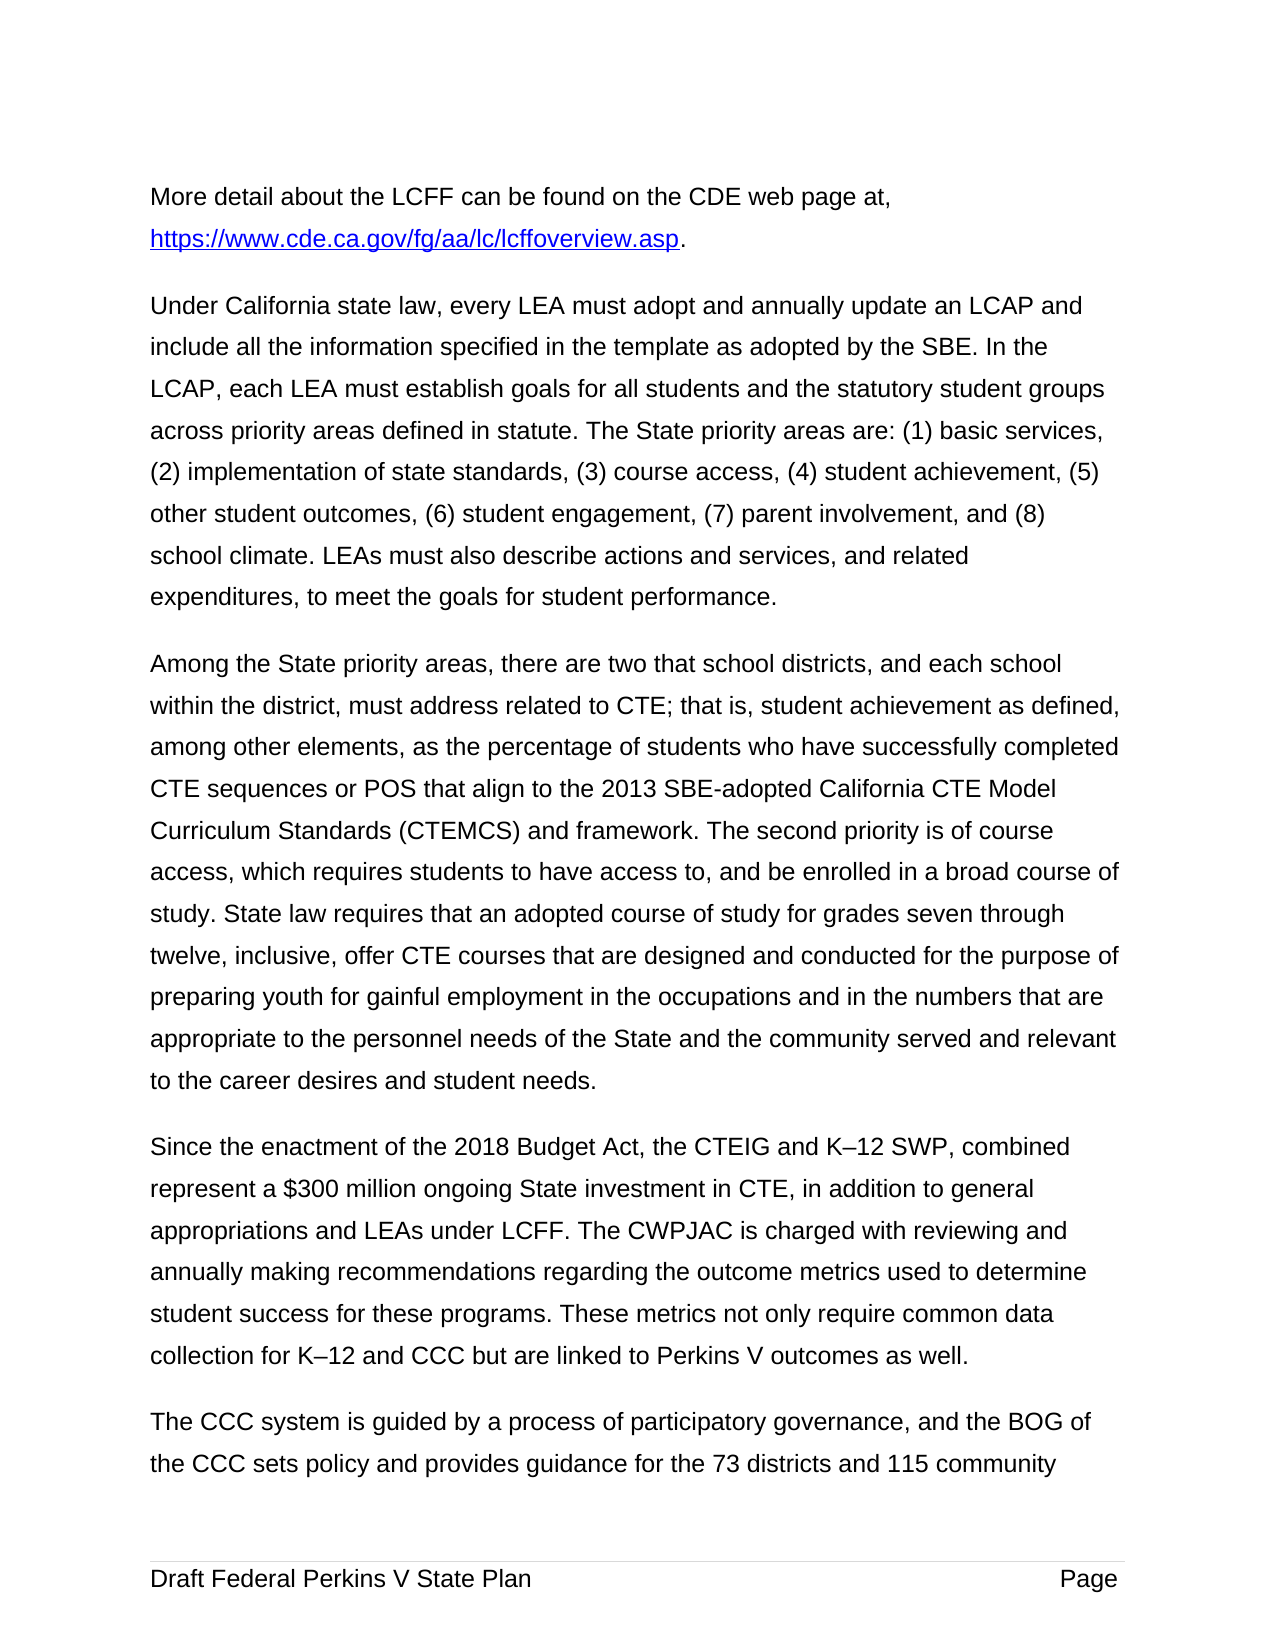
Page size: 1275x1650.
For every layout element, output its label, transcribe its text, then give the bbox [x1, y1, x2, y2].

text Under California state law, every LEA must adopt and annually update an LCAP and include all the information specified in the template as adopted by the SBE. In the LCAP, each LEA must establish goals for all students and the statutory student groups across priority areas defined in statute. The State priority areas are: (1) basic services, (2) implementation of state standards, (3) course access, (4) student achievement, (5) other student outcomes, (6) student engagement, (7) parent involvement, and (8) school climate. LEAs must also describe actions and services, and related expenditures, to meet the goals for student performance. [150, 278, 1125, 611]
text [150, 169, 1125, 253]
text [150, 1394, 1125, 1478]
text Since the enactment of the 2018 Budget Act, the CTEIG and K–12 SWP, combined represent a $300 million ongoing State investment in CTE, in addition to general appropriations and LEAs under LCFF. The CWPJAC is charged with reviewing and annually making recommendations regarding the outcome metrics used to determine student success for these programs. These metrics not only require common data collection for K–12 and CCC but are linked to Perkins V outcomes as well. [150, 1119, 1125, 1369]
text Among the State priority areas, there are two that school districts, and each school within the district, must address related to CTE; that is, student achievement as defined, among other elements, as the percentage of students who have successfully completed CTE sequences or POS that align to the 2013 SBE-adopted California CTE Model Curriculum Standards (CTEMCS) and framework. The second priority is of course access, which requires students to have access to, and be enrolled in a broad course of study. State law requires that an adopted course of study for grades seven through twelve, inclusive, offer CTE courses that are designed and conducted for the purpose of preparing youth for gainful employment in the occupations and in the numbers that are appropriate to the personnel needs of the State and the community served and relevant to the career desires and student needs. [150, 636, 1125, 1094]
